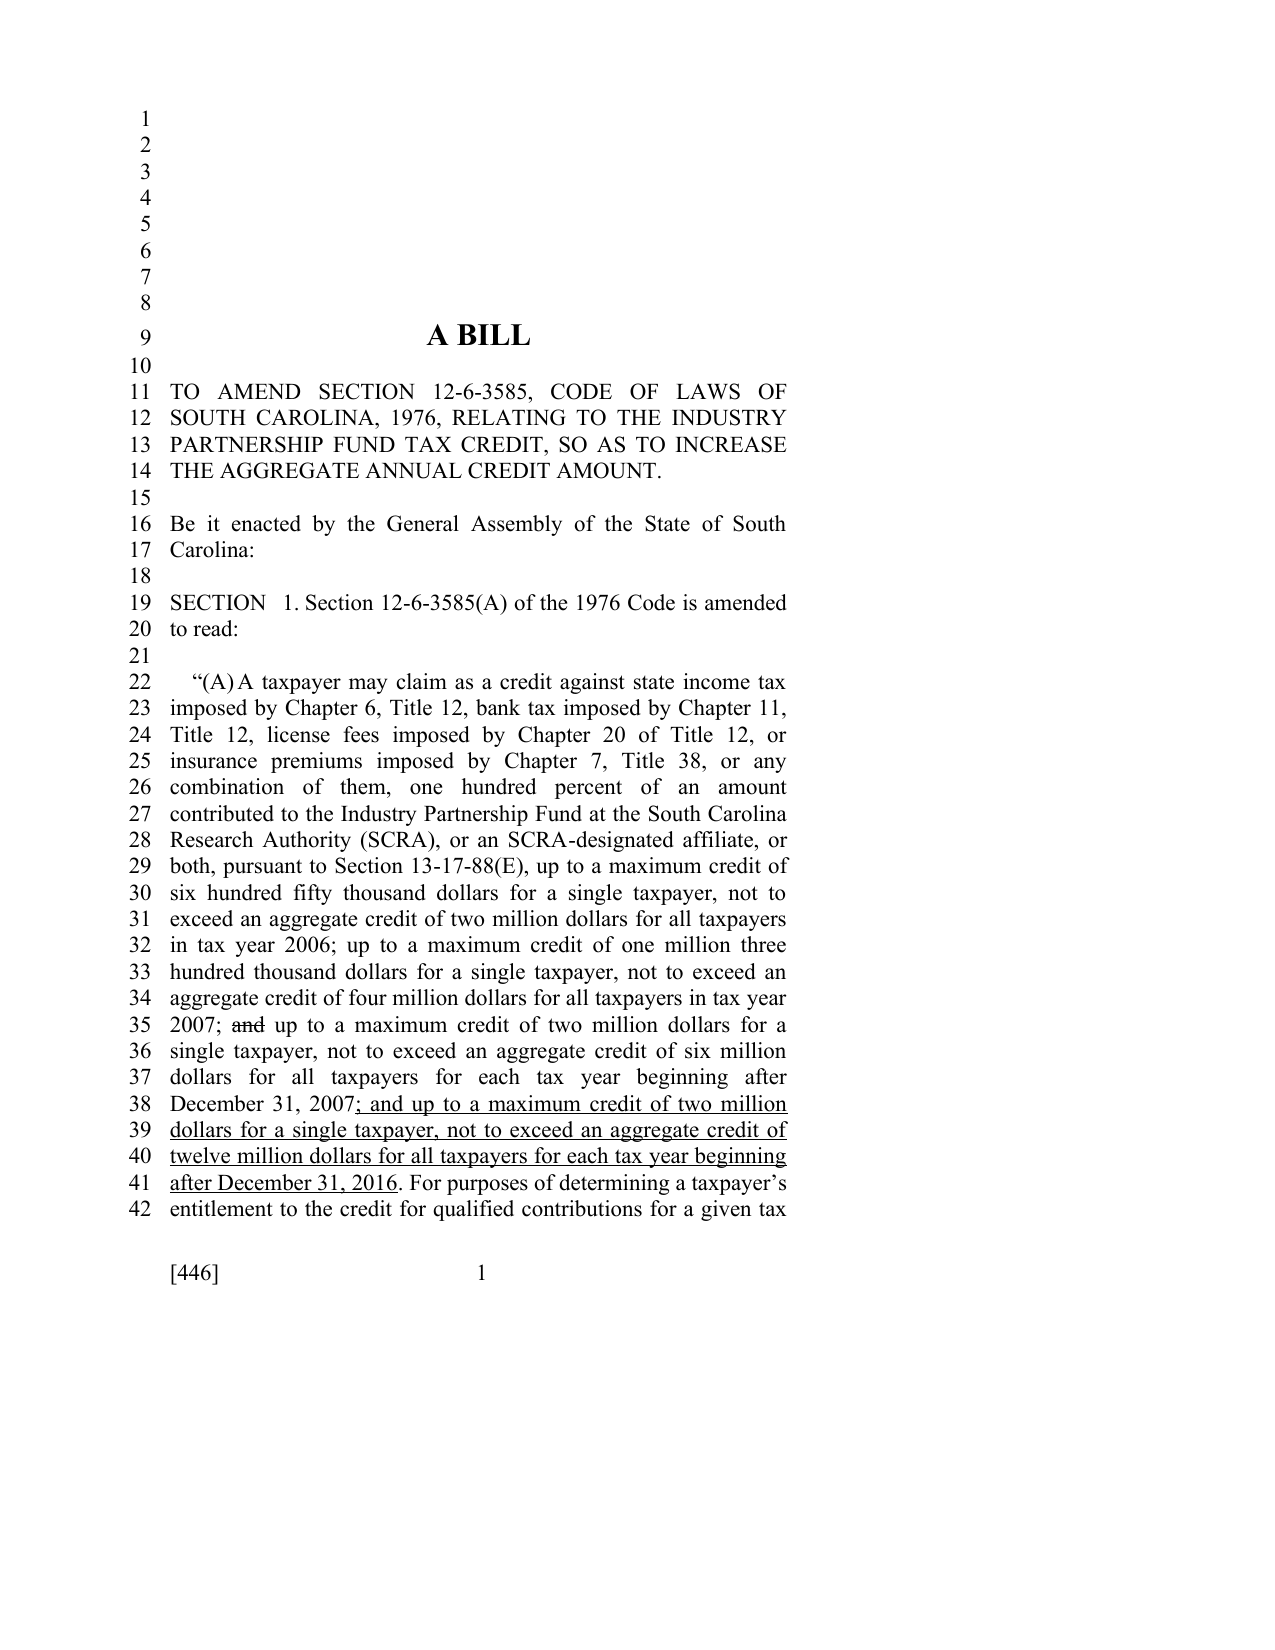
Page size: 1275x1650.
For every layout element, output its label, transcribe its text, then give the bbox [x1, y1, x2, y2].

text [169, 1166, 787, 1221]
text A BILL [169, 316, 787, 352]
text SECTION 1. Section 12-6-3585(A) of the 1976 Code is amended to read: [169, 589, 787, 642]
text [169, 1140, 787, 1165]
text Be it enacted by the General Assembly of the State of South Carolina: [169, 510, 787, 563]
text TO AMEND SECTION 12-6-3585, CODE OF LAWS OF SOUTH CAROLINA, 1976, RELATING TO THE INDUSTRY PARTNERSHIP FUND TAX CREDIT, SO AS TO INCREASE THE AGGREGATE ANNUAL CREDIT AMOUNT. [169, 378, 787, 483]
